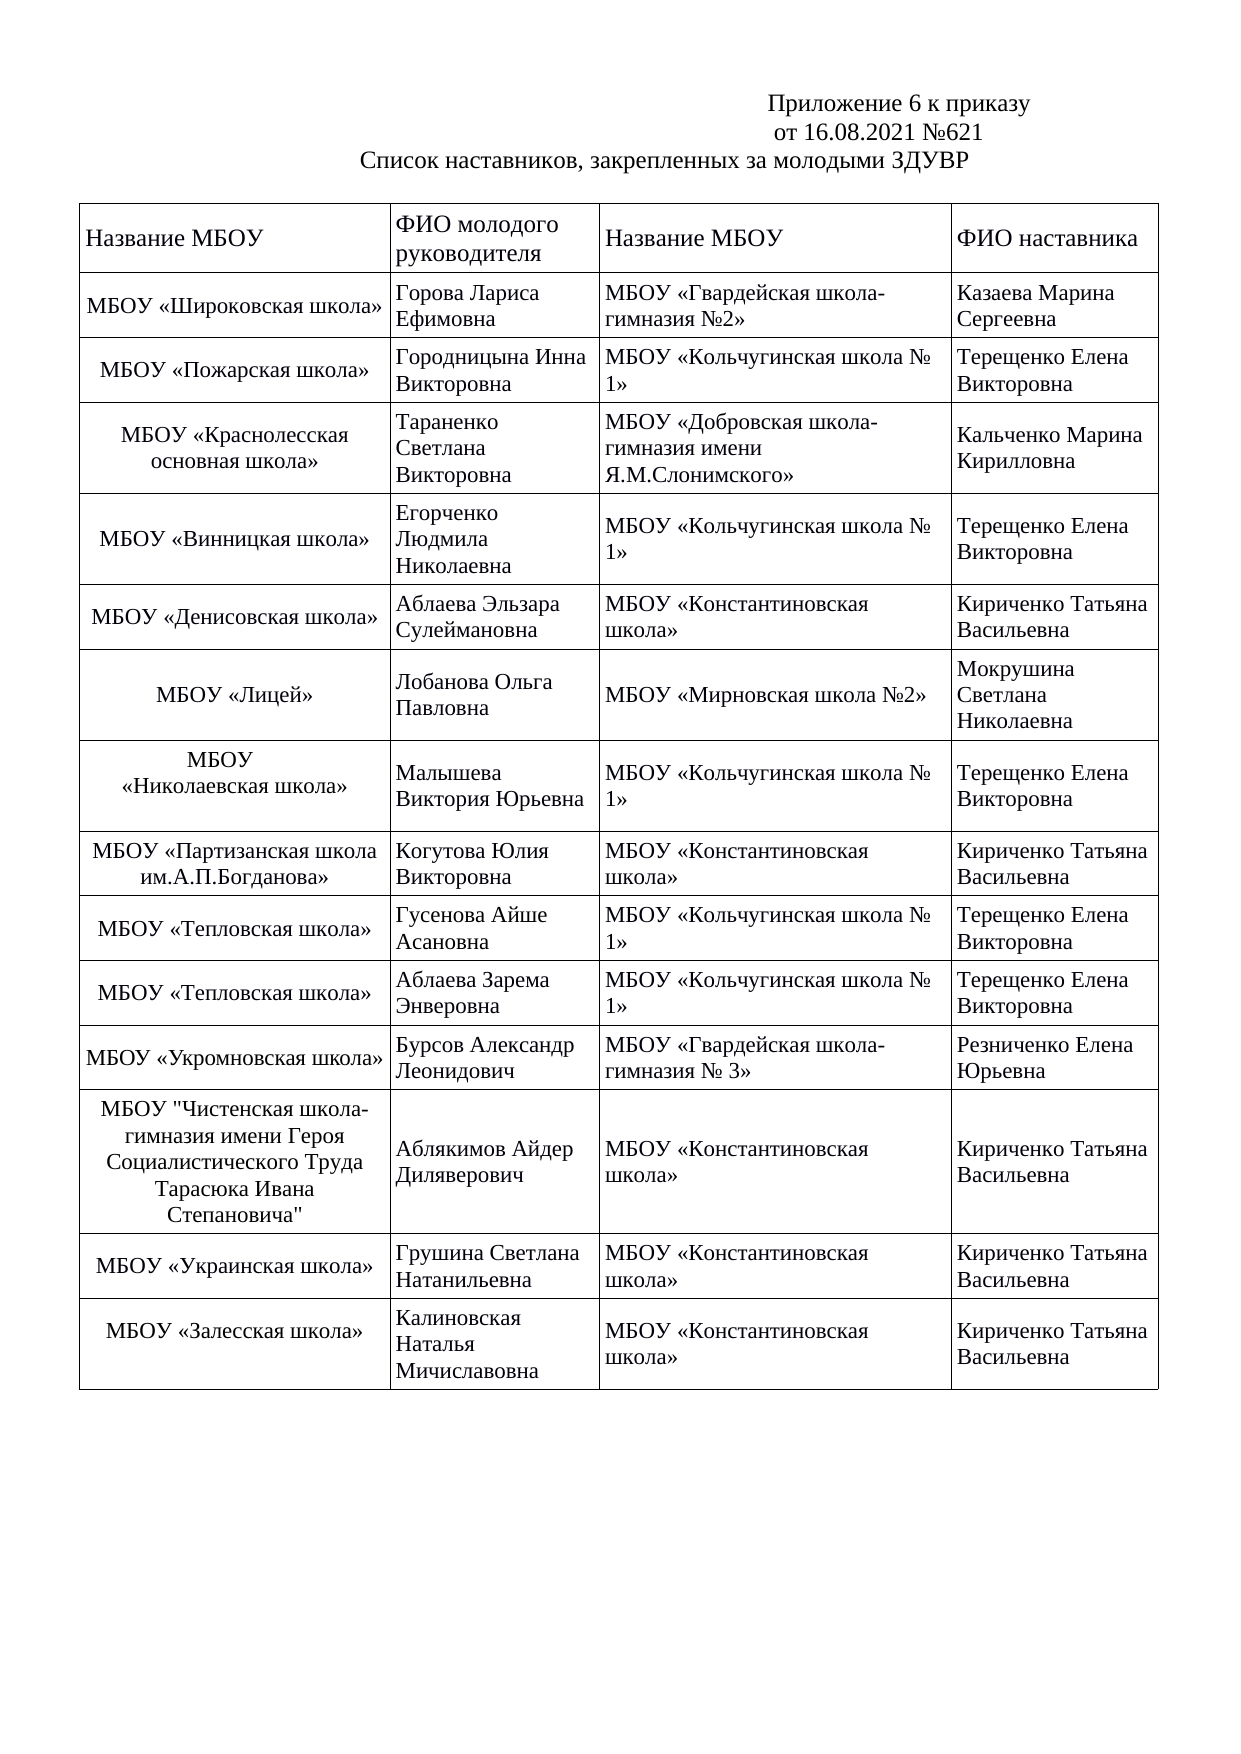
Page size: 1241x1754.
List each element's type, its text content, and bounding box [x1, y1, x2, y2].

table_cell Егорченко Людмила Николаевна [391, 494, 599, 584]
table_cell МБОУ «Константиновская школа» [600, 1299, 951, 1389]
table_cell МБОУ «Николаевская школа» [80, 741, 390, 831]
table_cell Кириченко Татьяна Васильевна [952, 832, 1158, 895]
table_cell МБОУ «Гвардейская школа-гимназия № 3» [600, 1026, 951, 1089]
table_cell МБОУ «Залесская школа» [80, 1299, 390, 1389]
table_cell Калиновская Наталья Мичиславовна [391, 1299, 599, 1389]
table_header Название МБОУ [600, 204, 951, 272]
table_cell Кириченко Татьяна Васильевна [952, 1234, 1158, 1298]
table_cell Аблякимов Айдер Диляверович [391, 1090, 599, 1233]
table_cell Кириченко Татьяна Васильевна [952, 585, 1158, 648]
table_cell Грушина Светлана Натанильевна [391, 1234, 599, 1298]
table_cell Аблаева Зарема Энверовна [391, 961, 599, 1024]
table_cell Казаева Марина Сергеевна [952, 273, 1158, 337]
table_header ФИО молодого руководителя [391, 204, 599, 272]
table_cell МБОУ «Кольчугинская школа № 1» [600, 896, 951, 960]
text Приложение 6 к приказу [767, 88, 1152, 117]
table_cell МБОУ «Константиновская школа» [600, 832, 951, 895]
table_cell Лобанова Ольга Павловна [391, 650, 599, 739]
text Список наставников, закрепленных за молодыми ЗДУВР [177, 145, 1152, 174]
table_cell Горова Лариса Ефимовна [391, 273, 599, 337]
table_cell МБОУ «Пожарская школа» [80, 338, 390, 402]
table_header Название МБОУ [80, 204, 390, 272]
table_cell МБОУ «Константиновская школа» [600, 1234, 951, 1298]
table_cell Кириченко Татьяна Васильевна [952, 1090, 1158, 1233]
table_cell Мокрушина Светлана Николаевна [952, 650, 1158, 739]
table_cell Гусенова Айше Асановна [391, 896, 599, 960]
table_cell МБОУ «Добровская школа-гимназия имени Я.М.Слонимского» [600, 403, 951, 493]
table_cell МБОУ «Константиновская школа» [600, 1090, 951, 1233]
table_cell Терещенко Елена Викторовна [952, 896, 1158, 960]
table_cell МБОУ "Чистенская школа-гимназия имени Героя Социалистического Труда Тарасюка Ивана Степановича" [80, 1090, 390, 1233]
table_cell МБОУ «Партизанская школа им.А.П.Богданова» [80, 832, 390, 895]
table_cell МБОУ «Винницкая школа» [80, 494, 390, 584]
table_cell Терещенко Елена Викторовна [952, 741, 1158, 831]
table_cell МБОУ «Тепловская школа» [80, 896, 390, 960]
table_cell Терещенко Елена Викторовна [952, 338, 1158, 402]
table_cell Терещенко Елена Викторовна [952, 961, 1158, 1024]
table_cell Аблаева Эльзара Сулеймановна [391, 585, 599, 648]
table_cell МБОУ «Гвардейская школа-гимназия №2» [600, 273, 951, 337]
table_cell МБОУ «Украинская школа» [80, 1234, 390, 1298]
table_cell МБОУ «Лицей» [80, 650, 390, 739]
table_cell Кальченко Марина Кирилловна [952, 403, 1158, 493]
table_cell Бурсов Александр Леонидович [391, 1026, 599, 1089]
table_cell МБОУ «Кольчугинская школа № 1» [600, 961, 951, 1024]
table_header ФИО наставника [952, 204, 1158, 272]
table_cell МБОУ «Тепловская школа» [80, 961, 390, 1024]
table_cell МБОУ «Широковская школа» [80, 273, 390, 337]
table_cell МБОУ «Укромновская школа» [80, 1026, 390, 1089]
table_cell Малышева Виктория Юрьевна [391, 741, 599, 831]
table_cell МБОУ «Кольчугинская школа № 1» [600, 741, 951, 831]
table_cell МБОУ «Денисовская школа» [80, 585, 390, 648]
table_cell МБОУ «Кольчугинская школа № 1» [600, 338, 951, 402]
table_cell Городницына Инна Викторовна [391, 338, 599, 402]
table_cell МБОУ «Кольчугинская школа № 1» [600, 494, 951, 584]
text от 16.08.2021 №621 [767, 117, 1152, 145]
table_cell МБОУ «Краснолесская основная школа» [80, 403, 390, 493]
table_cell МБОУ «Мирновская школа №2» [600, 650, 951, 739]
table_cell Кириченко Татьяна Васильевна [952, 1299, 1158, 1389]
table_cell Тараненко Светлана Викторовна [391, 403, 599, 493]
table_cell МБОУ «Константиновская школа» [600, 585, 951, 648]
table_cell Когутова Юлия Викторовна [391, 832, 599, 895]
table_cell Терещенко Елена Викторовна [952, 494, 1158, 584]
table_cell Резниченко Елена Юрьевна [952, 1026, 1158, 1089]
